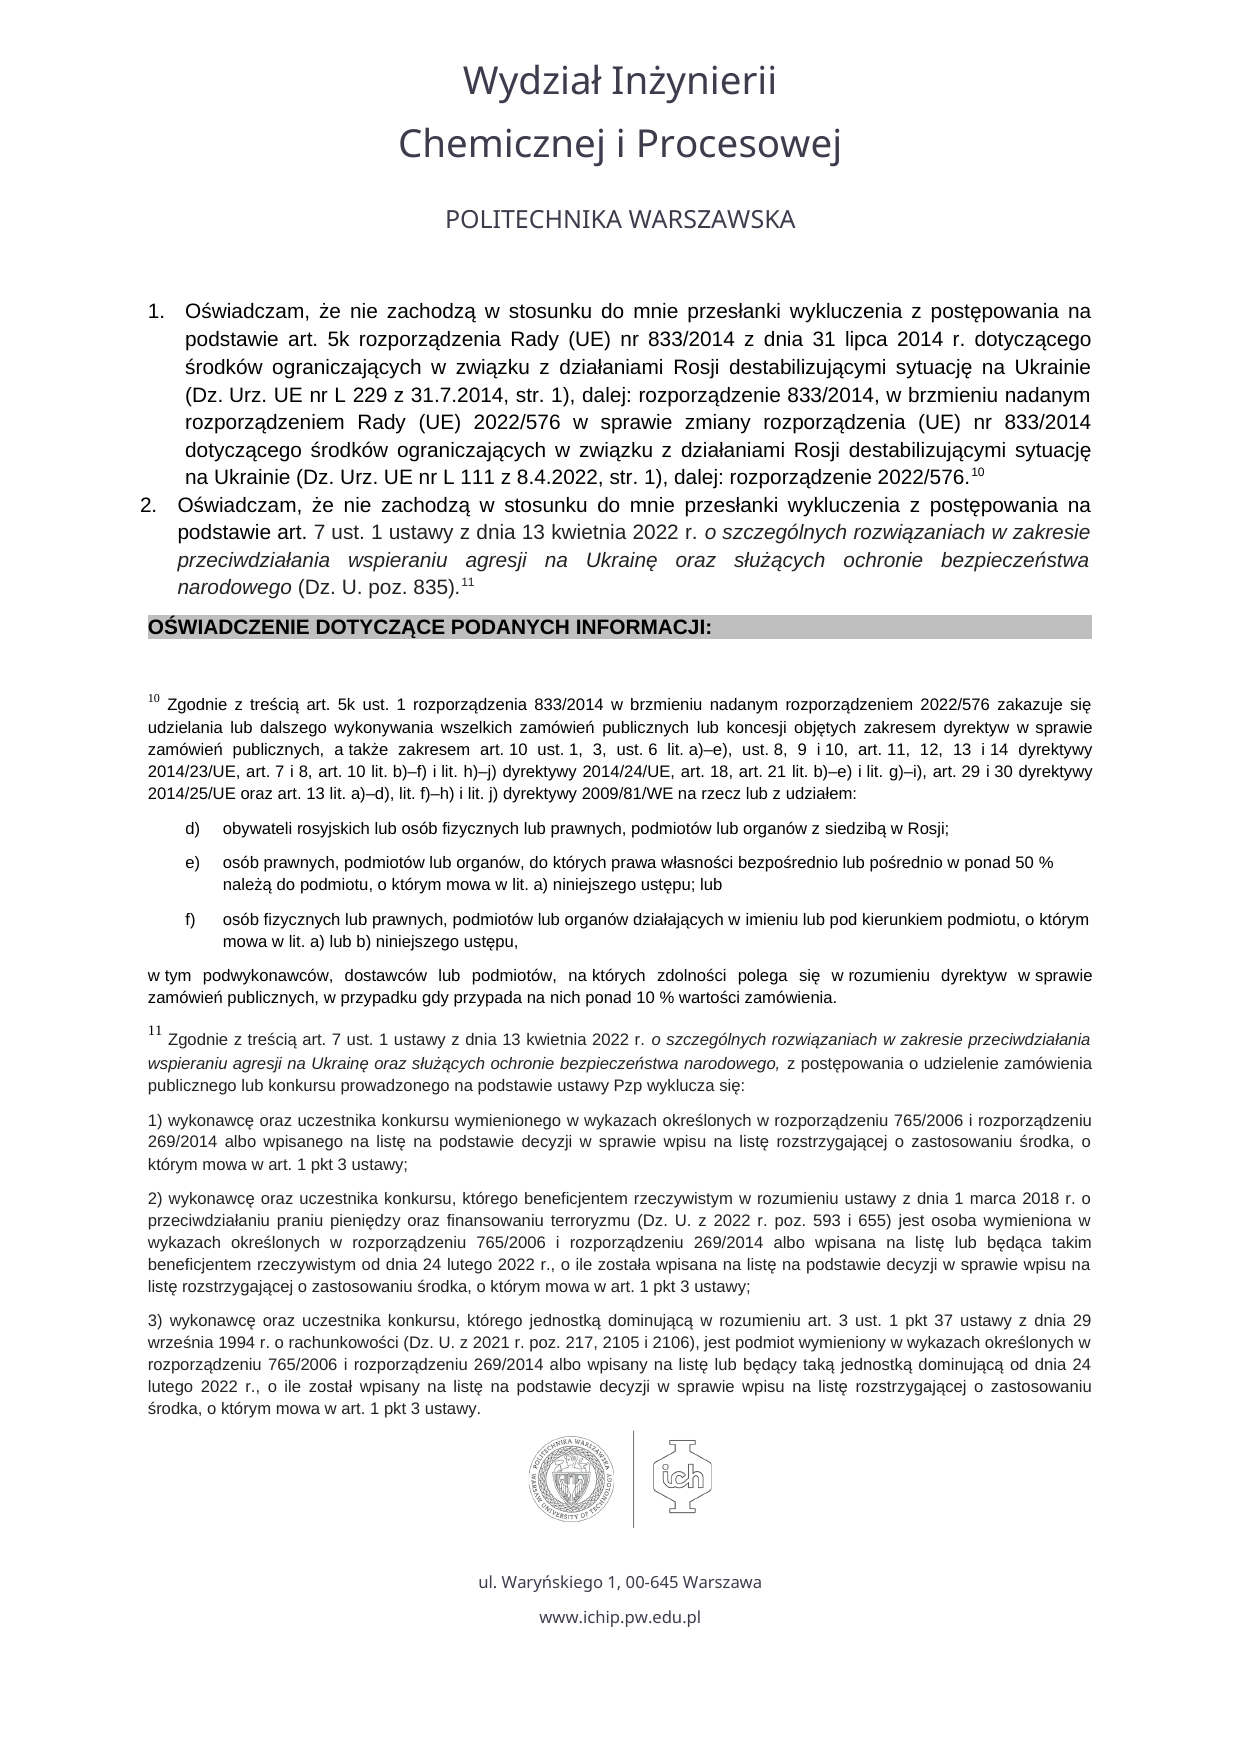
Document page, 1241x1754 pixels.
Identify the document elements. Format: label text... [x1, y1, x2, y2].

text OŚWIADCZENIE DOTYCZĄCE PODANYCH INFORMACJI: [148, 615, 1092, 639]
picture [528, 1430, 712, 1528]
list Oświadczam, że nie zachodzą w stosunku do mnie przesłanki wykluczenia z postępowania na podstawie art. 5k rozporządzenia Rady (UE) nr 833/2014 z dnia 31 lipca 2014 r. dotyczącego środków ograniczających w związku z działaniami Rosji destabilizującymi sytuację na Ukrainie (Dz. Urz. UE nr L 229 z 31.7.2014, str. 1), dalej: rozporządzenie 833/2014, w brzmieniu nadanym rozporządzeniem Rady (UE) 2022/576 w sprawie zmiany rozporządzenia (UE) nr 833/2014 dotyczącego środków ograniczających w związku z działaniami Rosji destabilizującymi sytuację na Ukrainie (Dz. Urz. UE nr L 111 z 8.4.2022, str. 1), dalej: rozporządzenie 2022/576. [148, 299, 1092, 489]
list Oświadczam, że nie zachodzą w stosunku do mnie przesłanki wykluczenia z postępowania na podstawie art. 7 ust. 1 ustawy z dnia 13 kwietnia 2022 r. o szczególnych rozwiązaniach w zakresie przeciwdziałania wspieraniu agresji na Ukrainę oraz służących ochronie bezpieczeństwa narodowego (Dz. U. poz. 835). [140, 493, 1092, 599]
